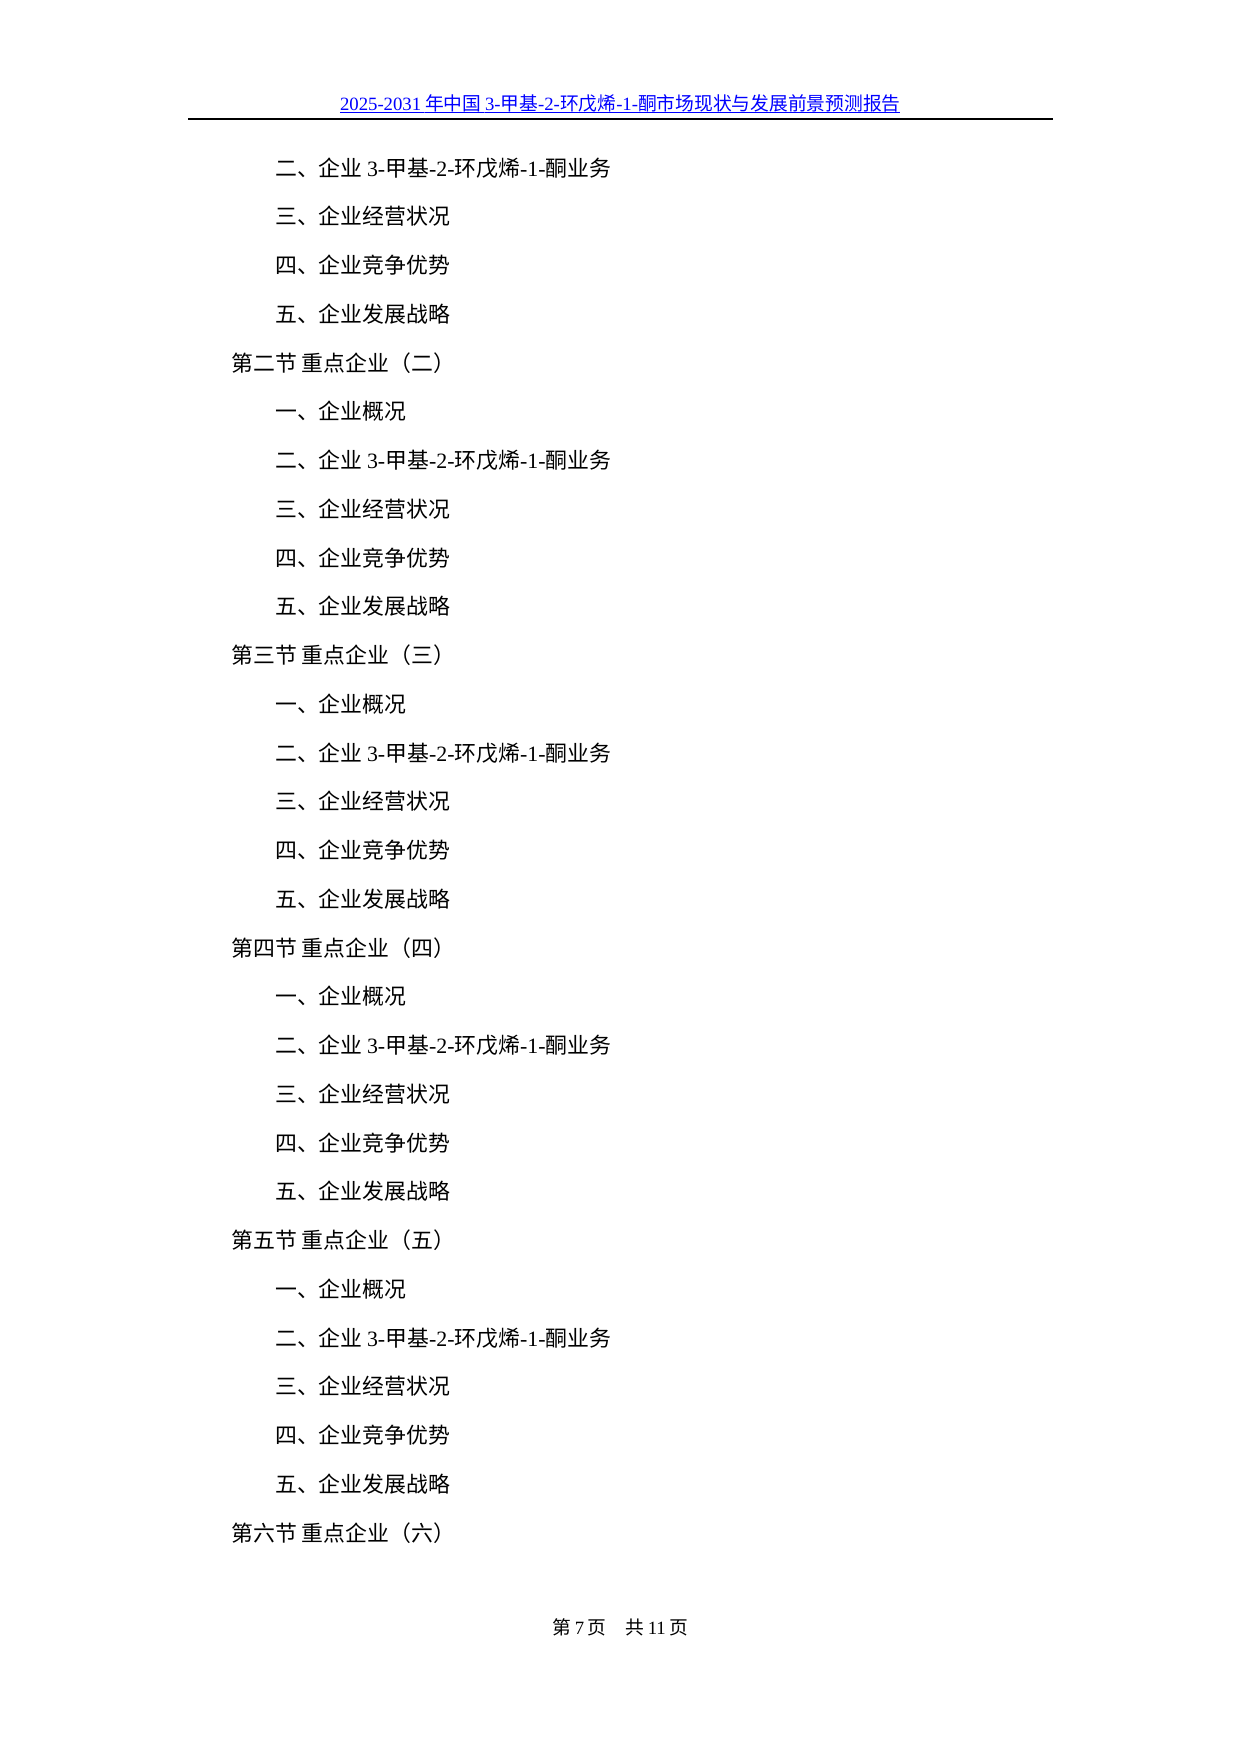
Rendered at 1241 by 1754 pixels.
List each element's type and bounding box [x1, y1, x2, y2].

text [187, 150, 1053, 1548]
